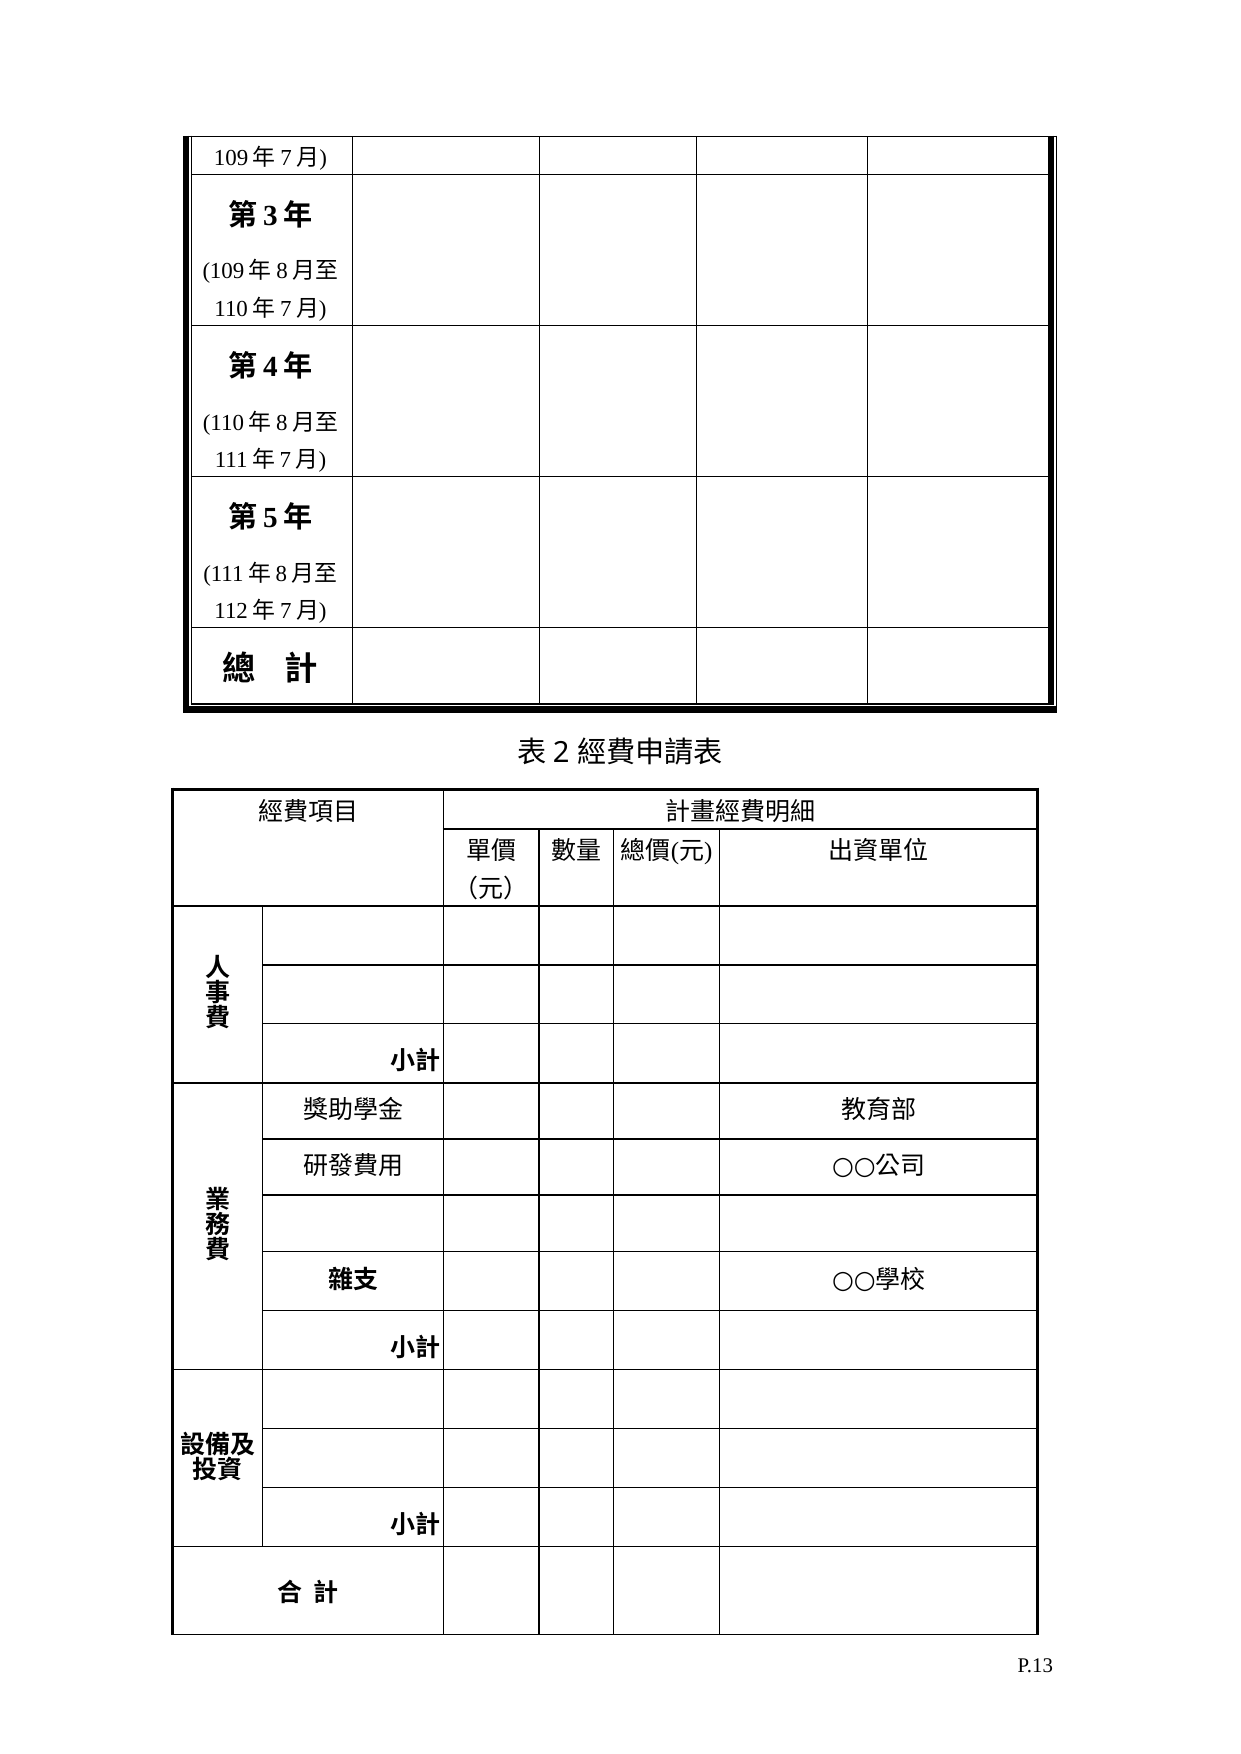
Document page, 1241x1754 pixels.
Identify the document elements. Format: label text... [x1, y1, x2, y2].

table_cell [540, 1429, 613, 1487]
table_cell [614, 1084, 719, 1138]
table_cell [540, 1547, 613, 1634]
table_cell [614, 1488, 719, 1546]
table_cell [263, 1196, 443, 1251]
table_cell [614, 1370, 719, 1428]
table_cell [720, 1429, 1036, 1487]
table_cell [444, 1084, 538, 1138]
table_cell 第2年 (108年8月至109年7月) [192, 137, 352, 174]
table_cell [868, 137, 1048, 174]
table_cell [444, 907, 538, 964]
table_cell [353, 326, 539, 476]
table_header 計畫經費明細 [444, 791, 1036, 828]
table_cell [868, 175, 1048, 325]
table_cell [540, 907, 613, 964]
table_cell [868, 326, 1048, 476]
table_cell [614, 1311, 719, 1369]
table_cell [720, 966, 1036, 1023]
table_cell [868, 628, 1048, 703]
table_cell [444, 1370, 538, 1428]
table_cell [444, 1140, 538, 1194]
table_cell [263, 1429, 443, 1487]
table_cell [720, 1311, 1036, 1369]
table_cell 獎助學金 [263, 1084, 443, 1138]
table_cell 設備及投資 [174, 1370, 262, 1546]
table_cell [540, 1370, 613, 1428]
table_cell [720, 1024, 1036, 1082]
table_cell [720, 1547, 1036, 1634]
table_cell [697, 175, 867, 325]
table_cell [540, 966, 613, 1023]
table_cell [614, 1140, 719, 1194]
table_cell [444, 1488, 538, 1546]
table_cell 雜支 [263, 1252, 443, 1309]
table_cell [697, 137, 867, 174]
table_cell [540, 1024, 613, 1082]
table_cell [540, 1196, 613, 1251]
table_cell [540, 175, 696, 325]
table_cell [444, 1429, 538, 1487]
table_cell [868, 477, 1048, 627]
table_cell 小計 [263, 1311, 443, 1369]
table_cell [444, 966, 538, 1023]
table_cell 人 事 費 [174, 907, 262, 1082]
table_cell [444, 1547, 538, 1634]
table_cell [540, 1311, 613, 1369]
table_cell 數量 [540, 830, 613, 905]
table_cell [540, 1488, 613, 1546]
table_cell [614, 1252, 719, 1309]
table_cell [697, 326, 867, 476]
table_cell 小計 [263, 1488, 443, 1546]
table_cell [697, 477, 867, 627]
table_cell [614, 1547, 719, 1634]
table_cell 單價（元） [444, 830, 538, 905]
table_cell 第4年 (110年8月至111年7月) [192, 326, 352, 476]
table_cell 第3年 (109年8月至110年7月) [192, 175, 352, 325]
table_cell [614, 907, 719, 964]
table_cell ○○公司 [720, 1140, 1036, 1194]
table_cell [614, 966, 719, 1023]
table_cell [614, 1429, 719, 1487]
table_cell [720, 1488, 1036, 1546]
table_cell 第5年 (111年8月至112年7月) [192, 477, 352, 627]
table_cell [353, 137, 539, 174]
table_cell [353, 477, 539, 627]
table_cell [540, 628, 696, 703]
table_cell [540, 477, 696, 627]
table_cell 業 務 費 [174, 1084, 262, 1369]
table_cell 總價(元) [614, 830, 719, 905]
table_cell [614, 1024, 719, 1082]
table_cell 小計 [263, 1024, 443, 1082]
table_cell ○○學校 [720, 1252, 1036, 1309]
text 表2 經費申請表 [187, 713, 1053, 788]
table_cell [540, 1140, 613, 1194]
table_header 經費項目 [174, 791, 443, 905]
table_cell [697, 628, 867, 703]
table_cell [540, 137, 696, 174]
table_cell [353, 628, 539, 703]
table_cell 出資單位 [720, 830, 1036, 905]
table_cell [720, 1370, 1036, 1428]
table_cell 總計 [192, 628, 352, 703]
table_cell [444, 1196, 538, 1251]
table_cell [540, 1084, 613, 1138]
table_cell [720, 1196, 1036, 1251]
table_cell [263, 1370, 443, 1428]
table_cell [540, 1252, 613, 1309]
table_cell 研發費用 [263, 1140, 443, 1194]
table_cell [720, 907, 1036, 964]
table_cell [263, 966, 443, 1023]
table_cell [353, 175, 539, 325]
table_cell [540, 326, 696, 476]
table_cell [444, 1311, 538, 1369]
table_cell [444, 1252, 538, 1309]
table_cell 教育部 [720, 1084, 1036, 1138]
table_cell [263, 907, 443, 964]
table_cell [444, 1024, 538, 1082]
table_cell [614, 1196, 719, 1251]
table_cell 合 計 [174, 1547, 443, 1634]
